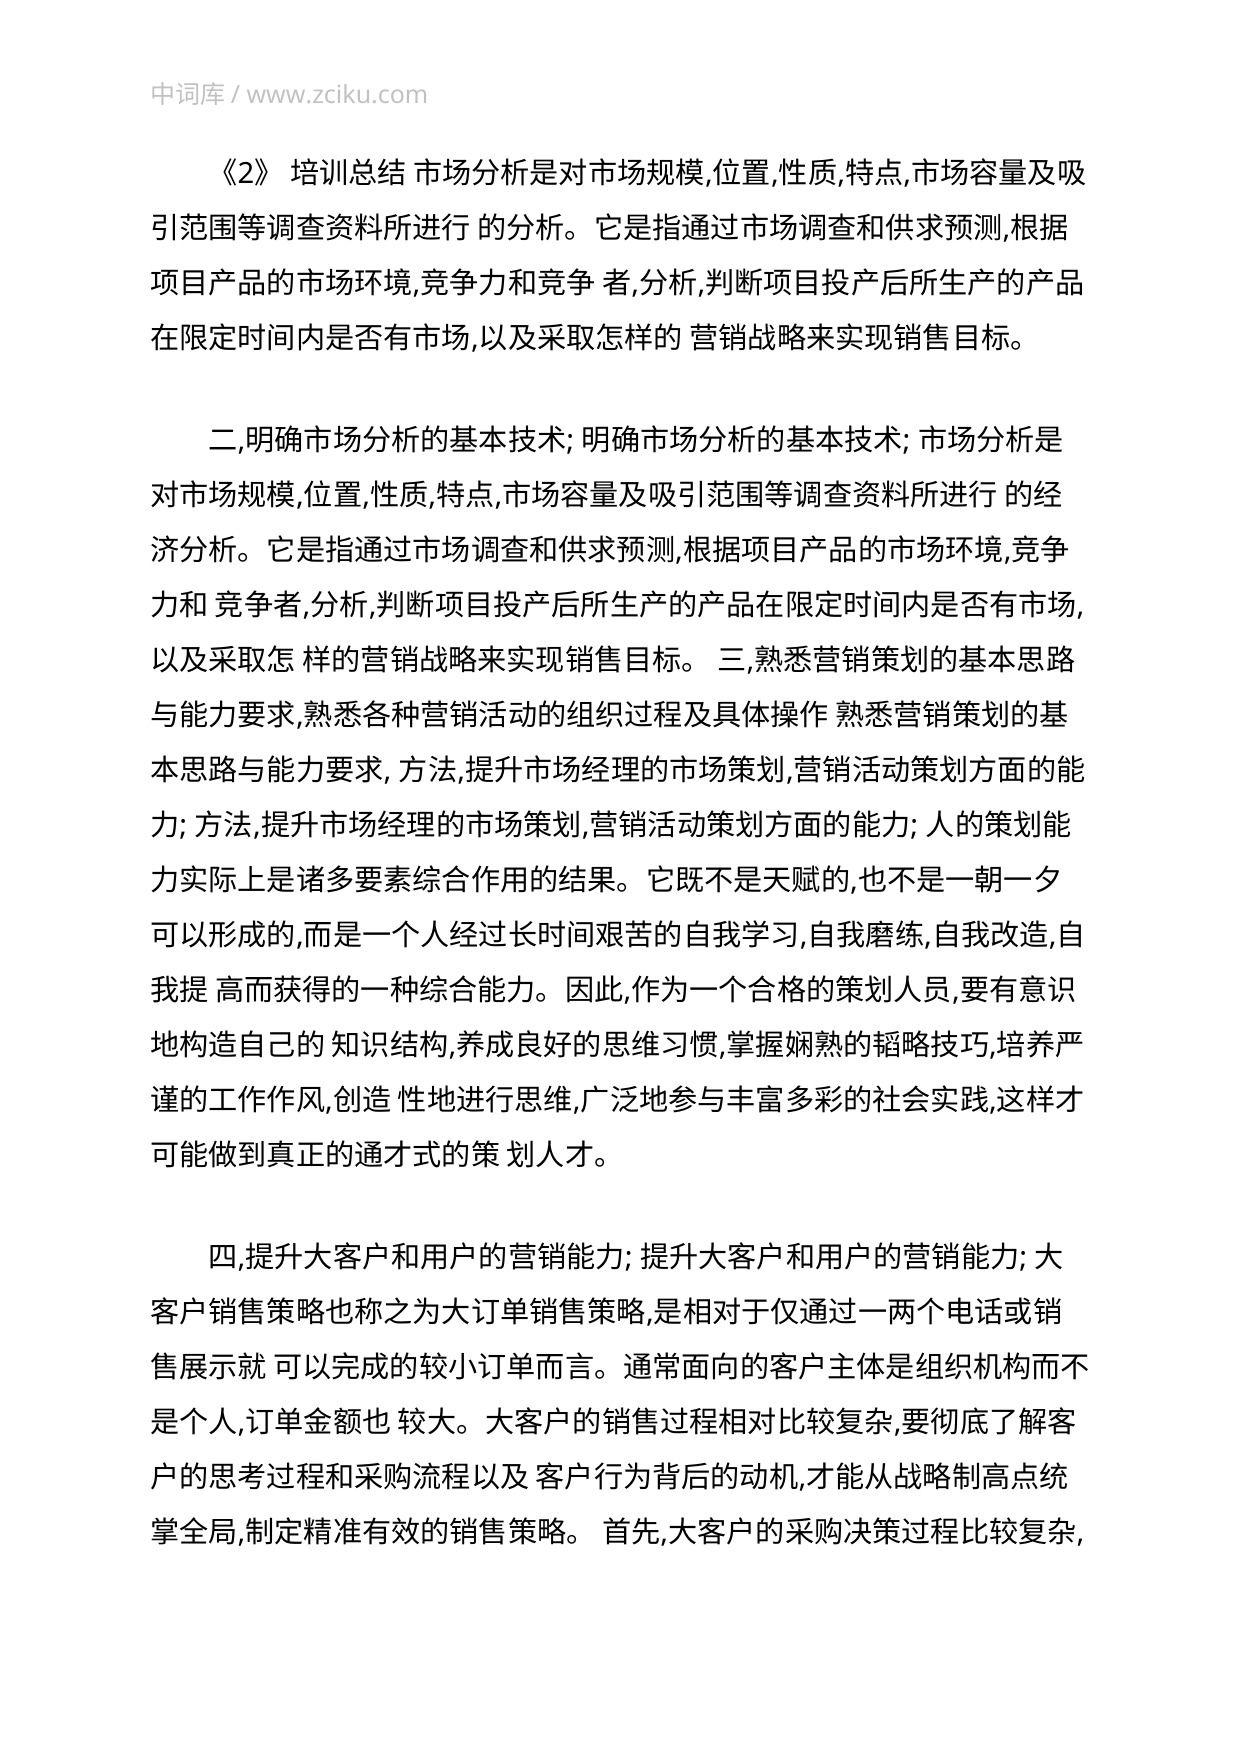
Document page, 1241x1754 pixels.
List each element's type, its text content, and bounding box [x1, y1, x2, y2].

text 《2》 培训总结 市场分析是对市场规模,位置,性质,特点,市场容量及吸引范围等调查资料所进行 的分析。它是指通过市场调查和供求预测,根据项目产品的市场环境,竞争力和竞争 者,分析,判断项目投产后所生产的产品在限定时间内是否有市场,以及采取怎样的 营销战略来实现销售目标。 [150, 150, 1090, 357]
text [150, 1234, 1090, 1551]
text 二,明确市场分析的基本技术; 明确市场分析的基本技术; 市场分析是对市场规模,位置,性质,特点,市场容量及吸引范围等调查资料所进行 的经济分析。它是指通过市场调查和供求预测,根据项目产品的市场环境,竞争力和 竞争者,分析,判断项目投产后所生产的产品在限定时间内是否有市场,以及采取怎 样的营销战略来实现销售目标。 三,熟悉营销策划的基本思路与能力要求,熟悉各种营销活动的组织过程及具体操作 熟悉营销策划的基本思路与能力要求, 方法,提升市场经理的市场策划,营销活动策划方面的能力; 方法,提升市场经理的市场策划,营销活动策划方面的能力; 人的策划能力实际上是诸多要素综合作用的结果。它既不是天赋的,也不是一朝一夕 可以形成的,而是一个人经过长时间艰苦的自我学习,自我磨练,自我改造,自我提 高而获得的一种综合能力。因此,作为一个合格的策划人员,要有意识地构造自己的 知识结构,养成良好的思维习惯,掌握娴熟的韬略技巧,培养严谨的工作作风,创造 性地进行思维,广泛地参与丰富多彩的社会实践,这样才可能做到真正的通才式的策 划人才。 [150, 417, 1090, 1174]
